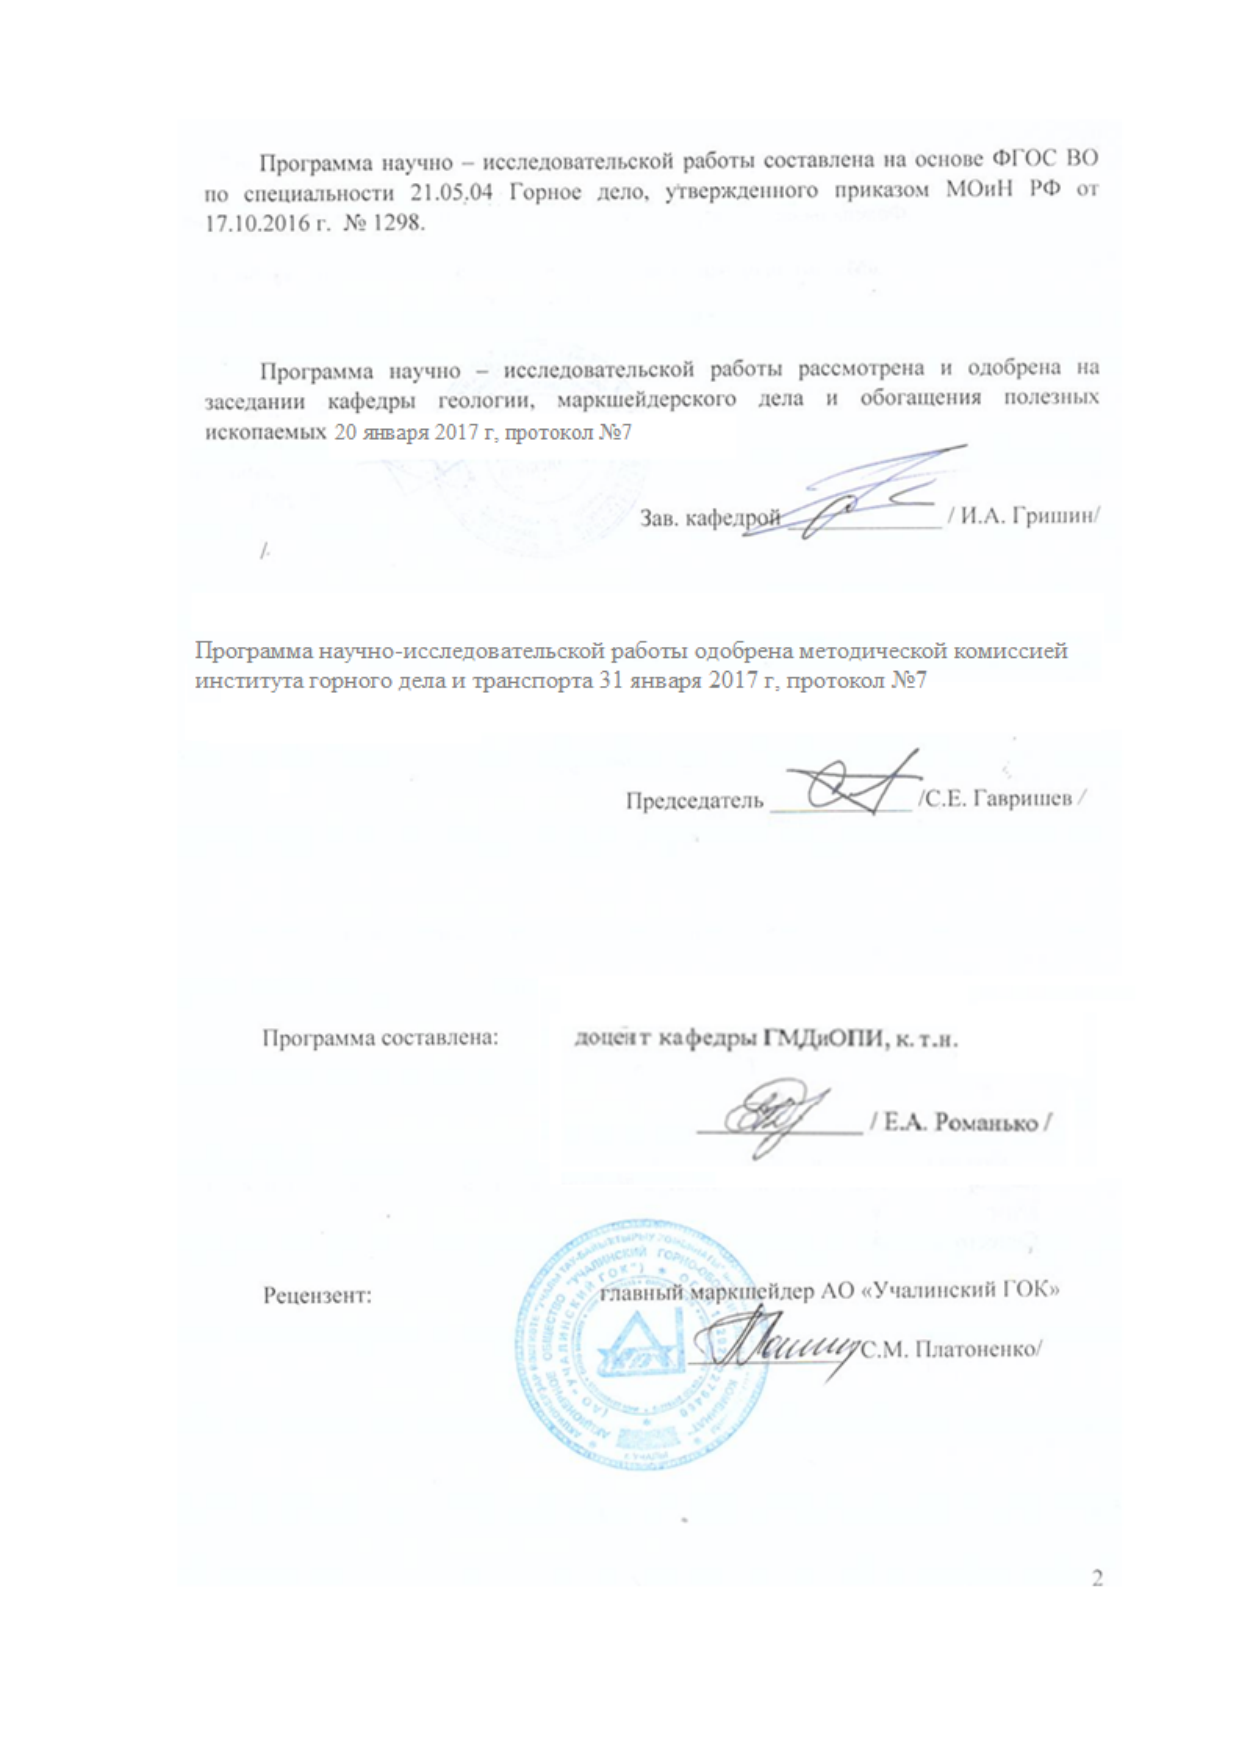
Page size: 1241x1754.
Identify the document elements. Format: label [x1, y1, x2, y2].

picture [177, 118, 1136, 1616]
